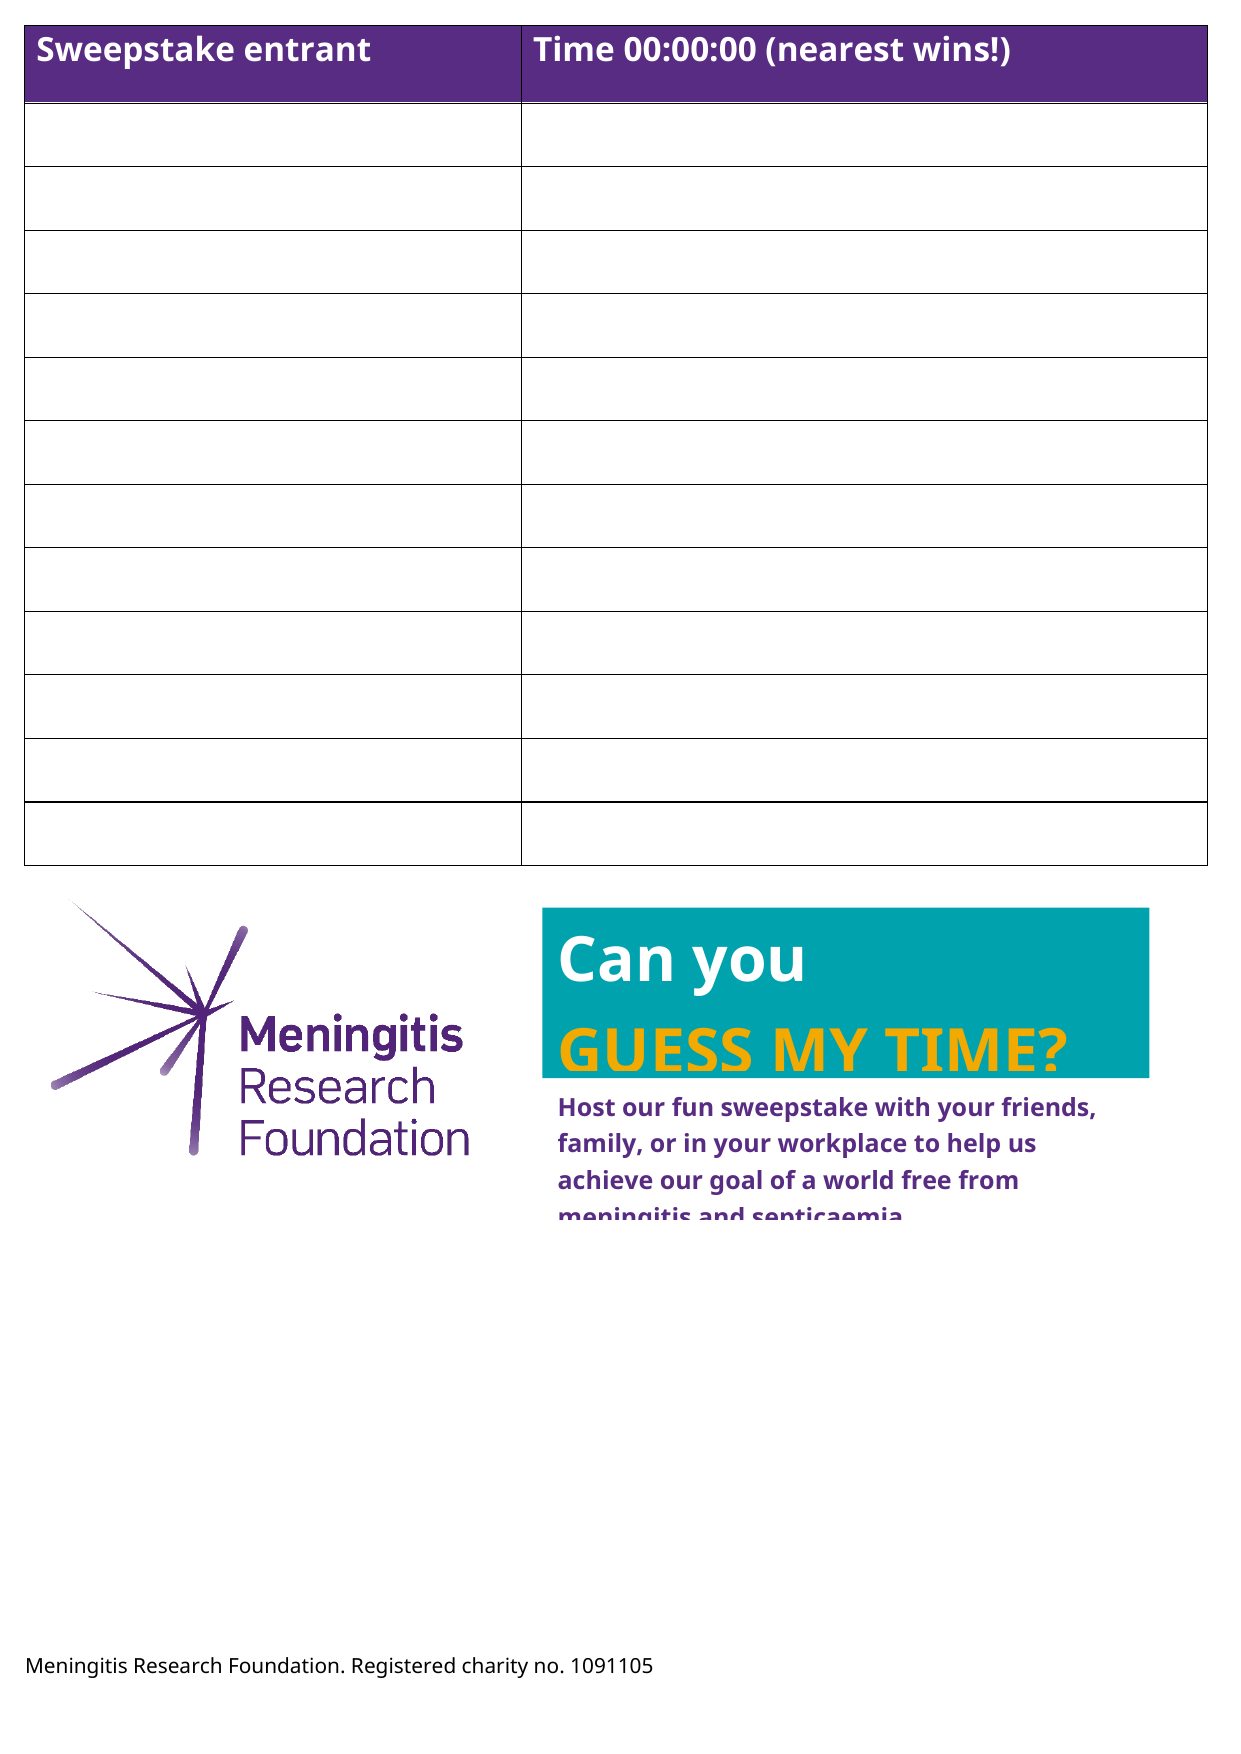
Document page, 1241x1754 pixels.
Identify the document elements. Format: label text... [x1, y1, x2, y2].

table_cell [522, 485, 1207, 547]
table_cell [25, 485, 521, 547]
table_cell [522, 104, 1207, 166]
table_cell [522, 739, 1207, 801]
table_cell [522, 421, 1207, 484]
table_cell [522, 612, 1207, 674]
picture [24, 866, 503, 1205]
table_cell [25, 675, 521, 738]
table_cell [25, 231, 521, 293]
table_header Time 00:00:00 (nearest wins!) [522, 26, 1207, 102]
table_cell [25, 167, 521, 229]
table_cell [522, 675, 1207, 738]
table_cell [522, 294, 1207, 357]
table_cell [25, 803, 521, 865]
table_cell [25, 358, 521, 420]
table_cell [522, 803, 1207, 865]
table_cell [522, 231, 1207, 293]
table_cell [522, 548, 1207, 611]
table_header Sweepstake entrant [25, 26, 521, 102]
table_cell [522, 358, 1207, 420]
table_cell [25, 612, 521, 674]
table_cell [25, 294, 521, 357]
table_cell [25, 548, 521, 611]
table_cell [25, 104, 521, 166]
table_cell [25, 421, 521, 484]
table_cell [25, 739, 521, 801]
table_cell [522, 167, 1207, 229]
